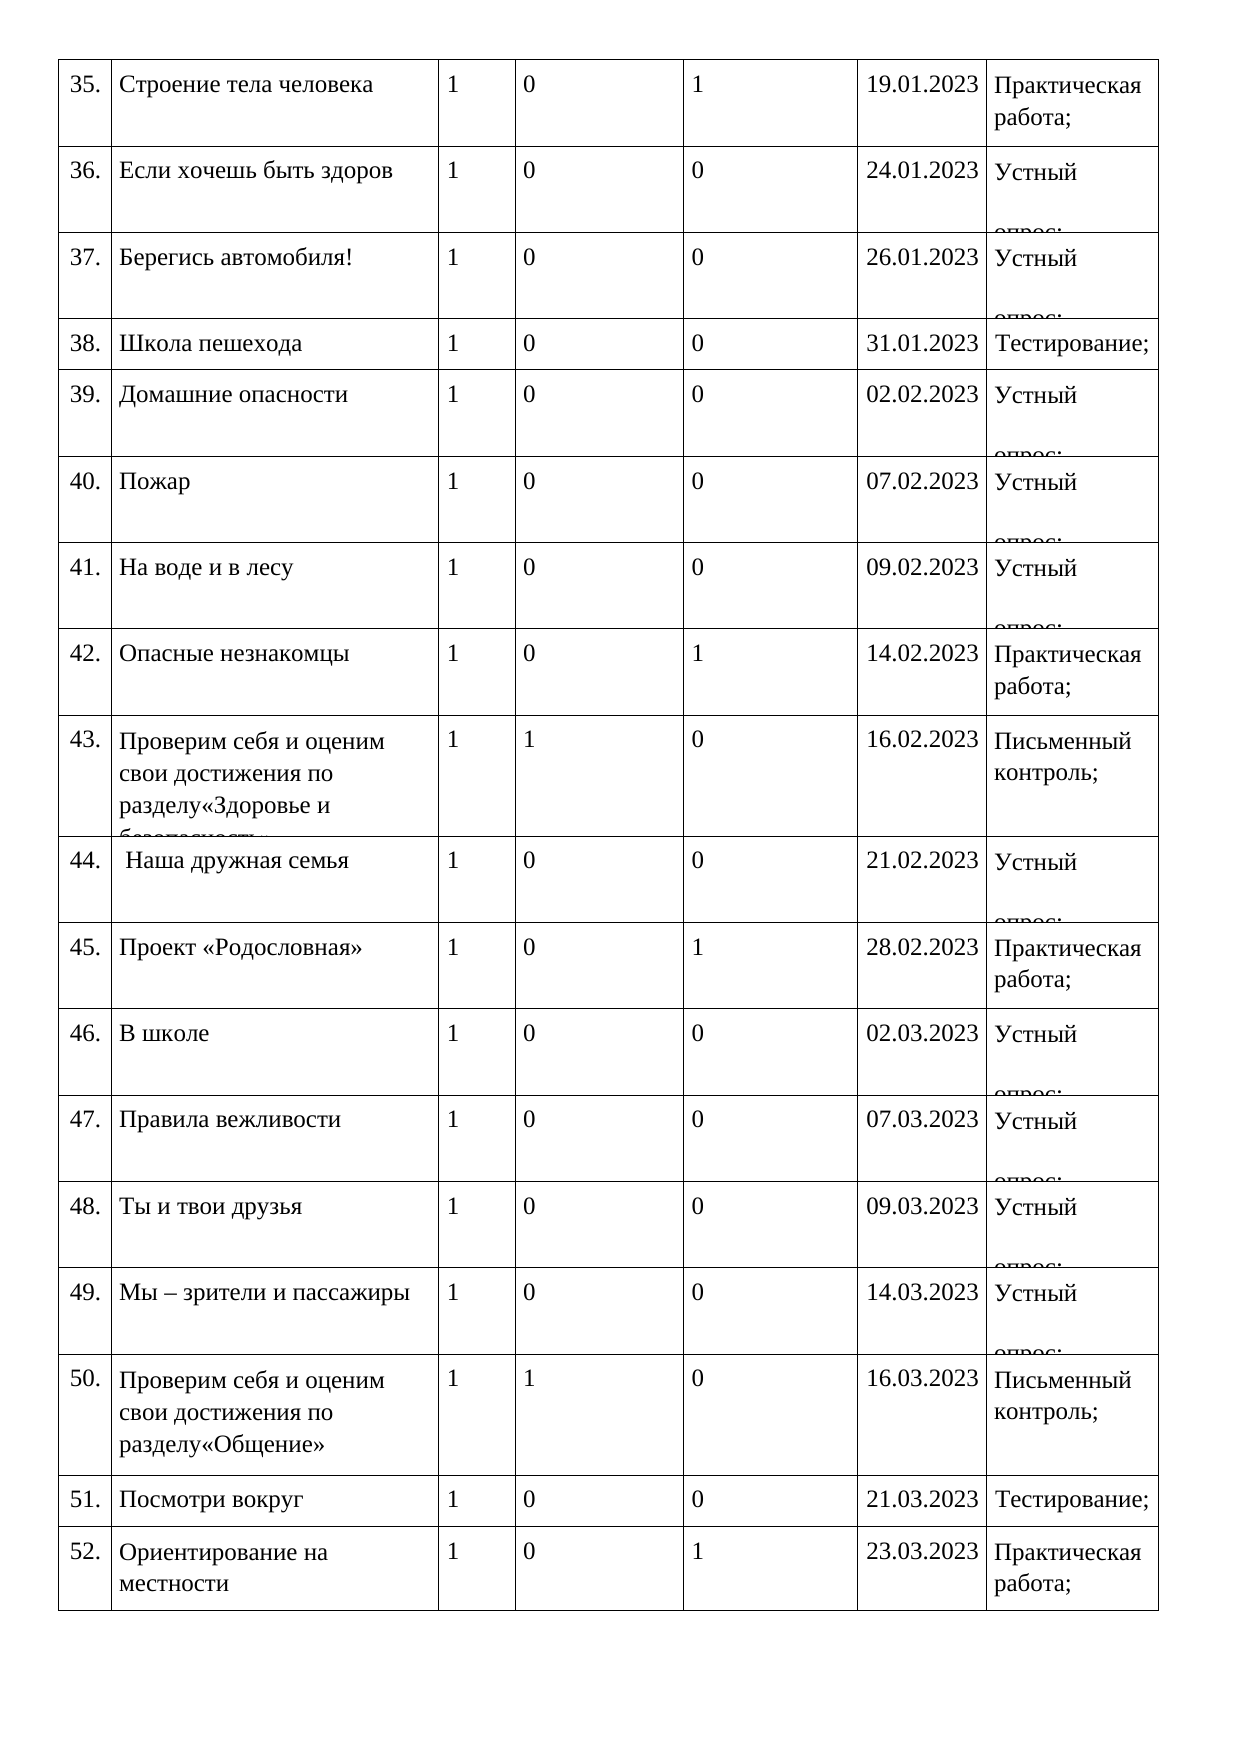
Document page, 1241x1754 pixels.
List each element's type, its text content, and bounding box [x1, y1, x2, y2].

table_cell 0 [516, 1527, 683, 1610]
table_cell 38. [59, 319, 111, 369]
table_cell 0 [684, 147, 857, 232]
table_cell Устный опрос; [987, 370, 1158, 456]
table_cell Устный опрос; [987, 837, 1158, 922]
table_cell 1 [439, 716, 515, 836]
table_cell 21.02.2023 [858, 837, 986, 922]
table_cell 23.03.2023 [858, 1527, 986, 1610]
table_cell Правила вежливости [112, 1096, 438, 1181]
table_cell 47. [59, 1096, 111, 1181]
table_cell 1 [439, 233, 515, 318]
table_cell 48. [59, 1182, 111, 1267]
table_cell 1 [516, 1355, 683, 1475]
table_cell 31.01.2023 [858, 319, 986, 369]
table_cell 0 [516, 1268, 683, 1353]
table_cell 0 [516, 629, 683, 714]
table_cell 07.03.2023 [858, 1096, 986, 1181]
table_cell 1 [439, 1009, 515, 1094]
table_cell Тестирование; [987, 319, 1158, 369]
table_cell 1 [684, 1527, 857, 1610]
table_header Строение тела человека [112, 60, 438, 146]
table_cell Письменный контроль; [987, 1355, 1158, 1475]
table_cell В школе [112, 1009, 438, 1094]
table_cell 42. [59, 629, 111, 714]
table_cell Наша дружная семья [112, 837, 438, 922]
table_cell 41. [59, 543, 111, 628]
table_cell 0 [516, 1009, 683, 1094]
table_cell 1 [439, 1182, 515, 1267]
table_cell 0 [684, 1182, 857, 1267]
table_cell 1 [439, 923, 515, 1008]
table_cell 50. [59, 1355, 111, 1475]
table_cell 0 [516, 147, 683, 232]
table_cell 0 [684, 1096, 857, 1181]
table_cell Посмотри вокруг [112, 1476, 438, 1526]
table_cell Устный опрос; [987, 457, 1158, 542]
table_cell 0 [684, 543, 857, 628]
table_cell 1 [439, 1355, 515, 1475]
table_cell 0 [516, 543, 683, 628]
table_cell 52. [59, 1527, 111, 1610]
table_cell 16.02.2023 [858, 716, 986, 836]
table_cell 0 [516, 319, 683, 369]
table_cell Устный опрос; [987, 1009, 1158, 1094]
table_cell 44. [59, 837, 111, 922]
table_header 1 [439, 60, 515, 146]
table_cell Письменный контроль; [987, 716, 1158, 836]
table_cell Если хочешь быть здоров [112, 147, 438, 232]
table_cell 40. [59, 457, 111, 542]
table_cell Практическая работа; [987, 923, 1158, 1008]
table_cell 0 [684, 319, 857, 369]
table_cell 02.03.2023 [858, 1009, 986, 1094]
table_cell 1 [684, 629, 857, 714]
table_cell Домашние опасности [112, 370, 438, 456]
table_cell 46. [59, 1009, 111, 1094]
table_cell 1 [439, 370, 515, 456]
table_cell 09.02.2023 [858, 543, 986, 628]
table_cell 0 [684, 1476, 857, 1526]
table_cell Тестирование; [987, 1476, 1158, 1526]
table_cell 39. [59, 370, 111, 456]
table_cell 0 [684, 837, 857, 922]
table_cell 1 [439, 1527, 515, 1610]
table_cell 07.02.2023 [858, 457, 986, 542]
table_cell Устный опрос; [987, 147, 1158, 232]
table_cell 0 [684, 457, 857, 542]
table_cell 14.02.2023 [858, 629, 986, 714]
table_cell 1 [439, 1268, 515, 1353]
table_cell Опасные незнакомцы [112, 629, 438, 714]
table_cell 16.03.2023 [858, 1355, 986, 1475]
table_cell Практическая работа; [987, 629, 1158, 714]
table_cell Пожар [112, 457, 438, 542]
table_cell 0 [684, 1009, 857, 1094]
table_cell 0 [684, 233, 857, 318]
table_cell 45. [59, 923, 111, 1008]
table_cell Практическая работа; [987, 1527, 1158, 1610]
table_cell Проверим себя и оценим свои достижения по разделу«Здоровье и безопасность» [112, 716, 438, 836]
table_cell 1 [439, 457, 515, 542]
table_header 19.01.2023 [858, 60, 986, 146]
table_cell 14.03.2023 [858, 1268, 986, 1353]
table_cell 1 [439, 543, 515, 628]
table_cell Устный опрос; [987, 1096, 1158, 1181]
table_cell 0 [684, 1268, 857, 1353]
table_cell 0 [516, 1476, 683, 1526]
table_cell 51. [59, 1476, 111, 1526]
table_cell Школа пешехода [112, 319, 438, 369]
table_cell Устный опрос; [987, 1268, 1158, 1353]
table_cell 0 [516, 457, 683, 542]
table_header 0 [516, 60, 683, 146]
table_cell 02.02.2023 [858, 370, 986, 456]
table_cell Устный опрос; [987, 233, 1158, 318]
table_cell Устный опрос; [987, 1182, 1158, 1267]
table_cell 0 [684, 370, 857, 456]
table_cell 49. [59, 1268, 111, 1353]
table_cell 0 [684, 1355, 857, 1475]
table_cell 1 [439, 147, 515, 232]
table_header Практическая работа; [987, 60, 1158, 146]
table_header 1 [684, 60, 857, 146]
table_cell 24.01.2023 [858, 147, 986, 232]
table_cell На воде и в лесу [112, 543, 438, 628]
table_header 35. [59, 60, 111, 146]
table_cell 43. [59, 716, 111, 836]
table_cell 0 [516, 1182, 683, 1267]
table_cell 28.02.2023 [858, 923, 986, 1008]
table_cell 37. [59, 233, 111, 318]
table_cell Ориентирование на местности [112, 1527, 438, 1610]
table_cell Устный опрос; [987, 543, 1158, 628]
table_cell 1 [684, 923, 857, 1008]
table_cell 1 [439, 1096, 515, 1181]
table_cell Берегись автомобиля! [112, 233, 438, 318]
table_cell 09.03.2023 [858, 1182, 986, 1267]
table_cell 26.01.2023 [858, 233, 986, 318]
table_cell Проверим себя и оценим свои достижения по разделу«Общение» [112, 1355, 438, 1475]
table_cell Мы – зрители и пассажиры [112, 1268, 438, 1353]
table_cell Ты и твои друзья [112, 1182, 438, 1267]
table_cell Проект «Родословная» [112, 923, 438, 1008]
table_cell 21.03.2023 [858, 1476, 986, 1526]
table_cell 1 [439, 1476, 515, 1526]
table_cell 1 [516, 716, 683, 836]
table_cell 0 [516, 837, 683, 922]
table_cell 36. [59, 147, 111, 232]
table_cell 0 [516, 1096, 683, 1181]
table_cell 1 [439, 319, 515, 369]
table_cell 0 [516, 923, 683, 1008]
table_cell 0 [516, 370, 683, 456]
table_cell 1 [439, 837, 515, 922]
table_cell 0 [684, 716, 857, 836]
table_cell 1 [439, 629, 515, 714]
table_cell 0 [516, 233, 683, 318]
